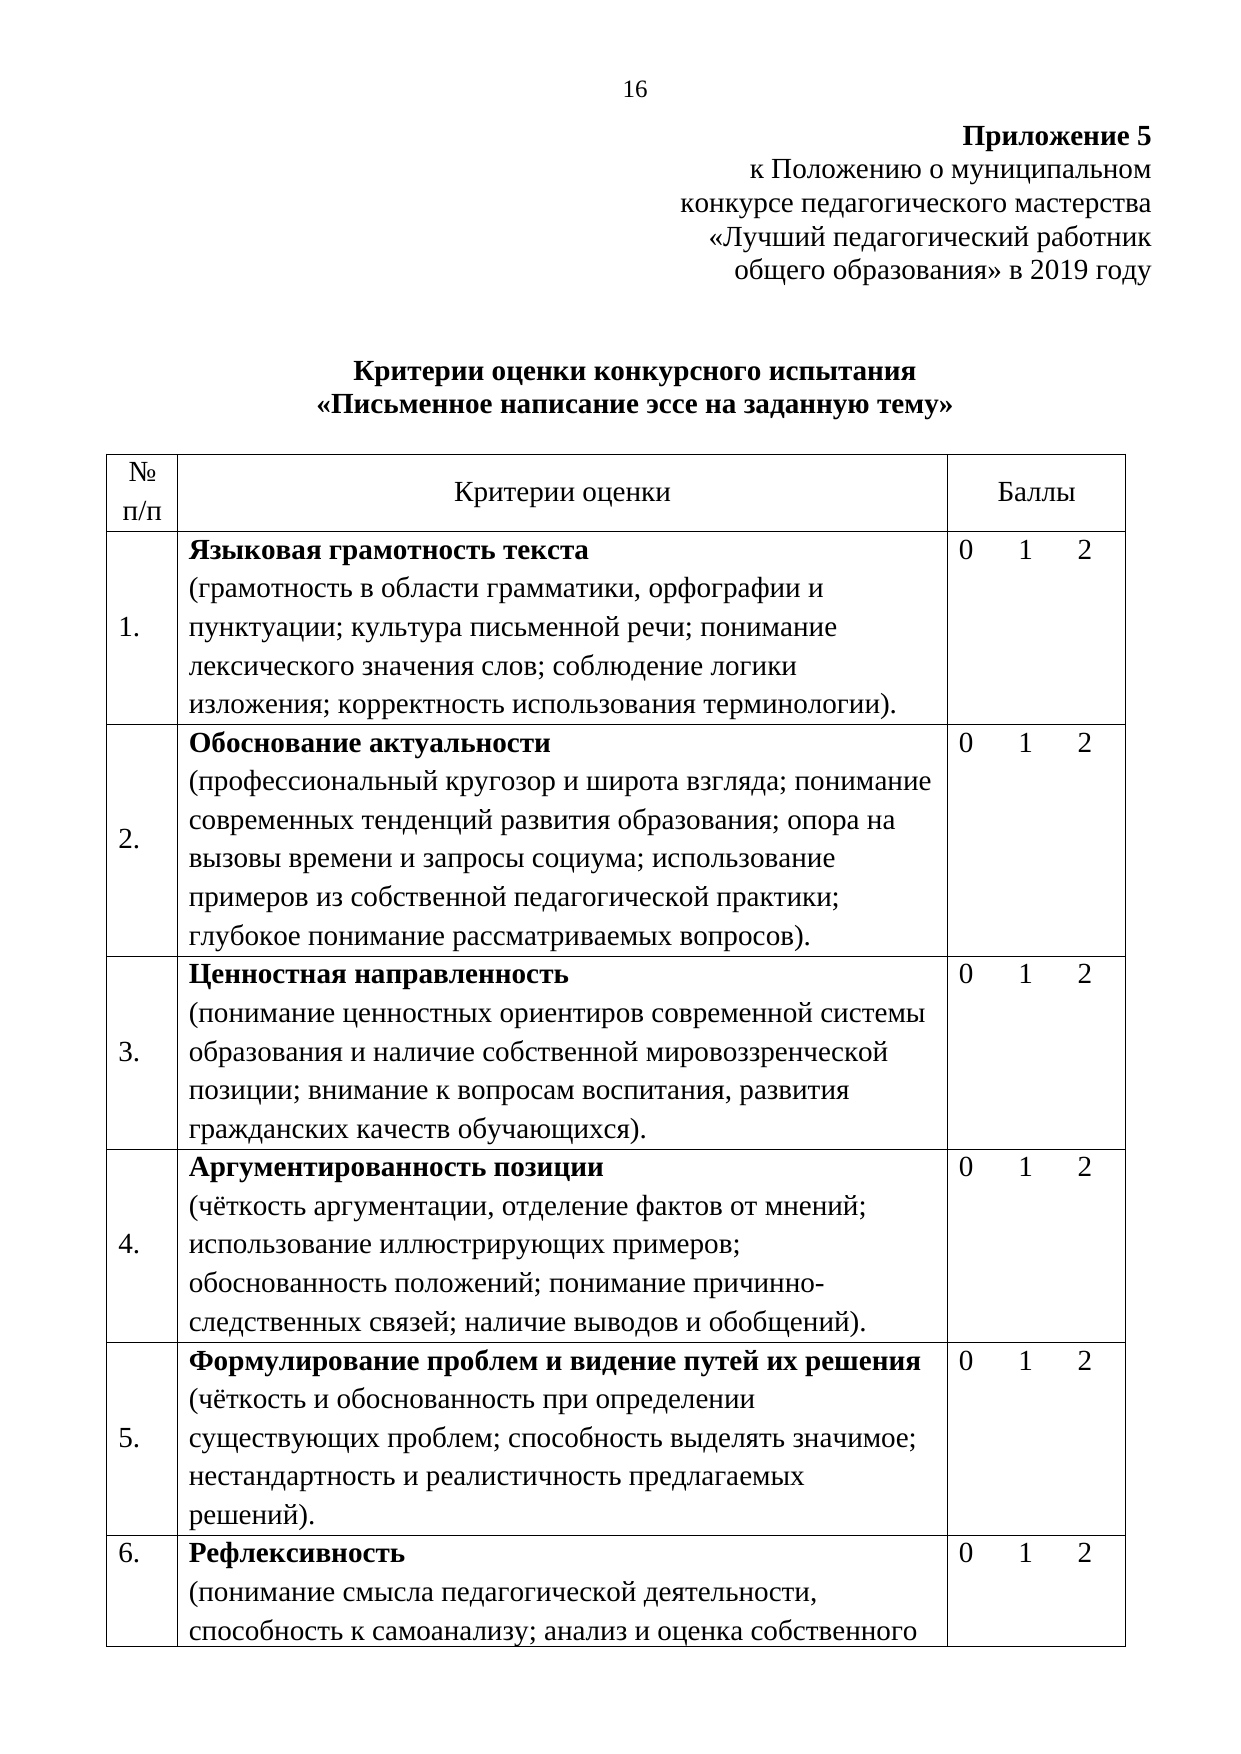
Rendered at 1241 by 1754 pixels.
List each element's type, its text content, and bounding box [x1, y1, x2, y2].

text общего образования» в 2019 году [118, 252, 1152, 286]
text «Лучший педагогический работник [118, 219, 1152, 252]
table_cell 4. [107, 1150, 177, 1342]
table_cell 6. [107, 1536, 177, 1646]
table_cell 0 [948, 1150, 1007, 1342]
table_cell Ценностная направленность (понимание ценностных ориентиров современной системы образования и наличие собственной мировоззренческой позиции; внимание к вопросам воспитания, развития гражданских качеств обучающихся). [178, 957, 947, 1148]
table_cell 0 [948, 957, 1007, 1148]
table_cell 1 [1007, 725, 1066, 956]
table_header Баллы [948, 455, 1125, 531]
table_cell Формулирование проблем и видение путей их решения (чёткость и обоснованность при определении существующих проблем; способность выделять значимое; нестандартность и реалистичность предлагаемых решений). [178, 1343, 947, 1534]
table_cell 1 [1007, 957, 1066, 1148]
text «Письменное написание эссе на заданную тему» [118, 386, 1152, 420]
table_cell Языковая грамотность текста (грамотность в области грамматики, орфографии и пунктуации; культура письменной речи; понимание лексического значения слов; соблюдение логики изложения; корректность использования терминологии). [178, 532, 947, 724]
table_cell 0 [948, 1343, 1007, 1534]
text Приложение 5 [118, 118, 1152, 152]
table_cell 5. [107, 1343, 177, 1534]
table_cell Аргументированность позиции (чёткость аргументации, отделение фактов от мнений; использование иллюстрирующих примеров; обоснованность положений; понимание причинно-следственных связей; наличие выводов и обобщений). [178, 1150, 947, 1342]
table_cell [178, 1536, 947, 1646]
table_cell 1 [1007, 532, 1066, 724]
table_cell 1. [107, 532, 177, 724]
table_header № п/п [107, 455, 177, 531]
table_cell 1 [1007, 1536, 1066, 1646]
table_header Критерии оценки [178, 455, 947, 531]
text к Положению о муниципальном [118, 152, 1152, 185]
table_cell Обоснование актуальности (профессиональный кругозор и широта взгляда; понимание современных тенденций развития образования; опора на вызовы времени и запросы социума; использование примеров из собственной педагогической практики; глубокое понимание рассматриваемых вопросов). [178, 725, 947, 956]
table_cell 0 [948, 532, 1007, 724]
table_cell 2 [1066, 532, 1125, 724]
table_cell 3. [107, 957, 177, 1148]
table_cell 2 [1066, 1536, 1125, 1646]
text конкурсе педагогического мастерства [118, 185, 1152, 219]
table_cell 2 [1066, 957, 1125, 1148]
table_cell 1 [1007, 1343, 1066, 1534]
text Критерии оценки конкурсного испытания [118, 353, 1152, 386]
table_cell 2 [1066, 1150, 1125, 1342]
table_cell 1 [1007, 1150, 1066, 1342]
table_cell 2 [1066, 725, 1125, 956]
table_cell 0 [948, 725, 1007, 956]
table_cell 2. [107, 725, 177, 956]
table_cell 0 [948, 1536, 1007, 1646]
table_cell 2 [1066, 1343, 1125, 1534]
